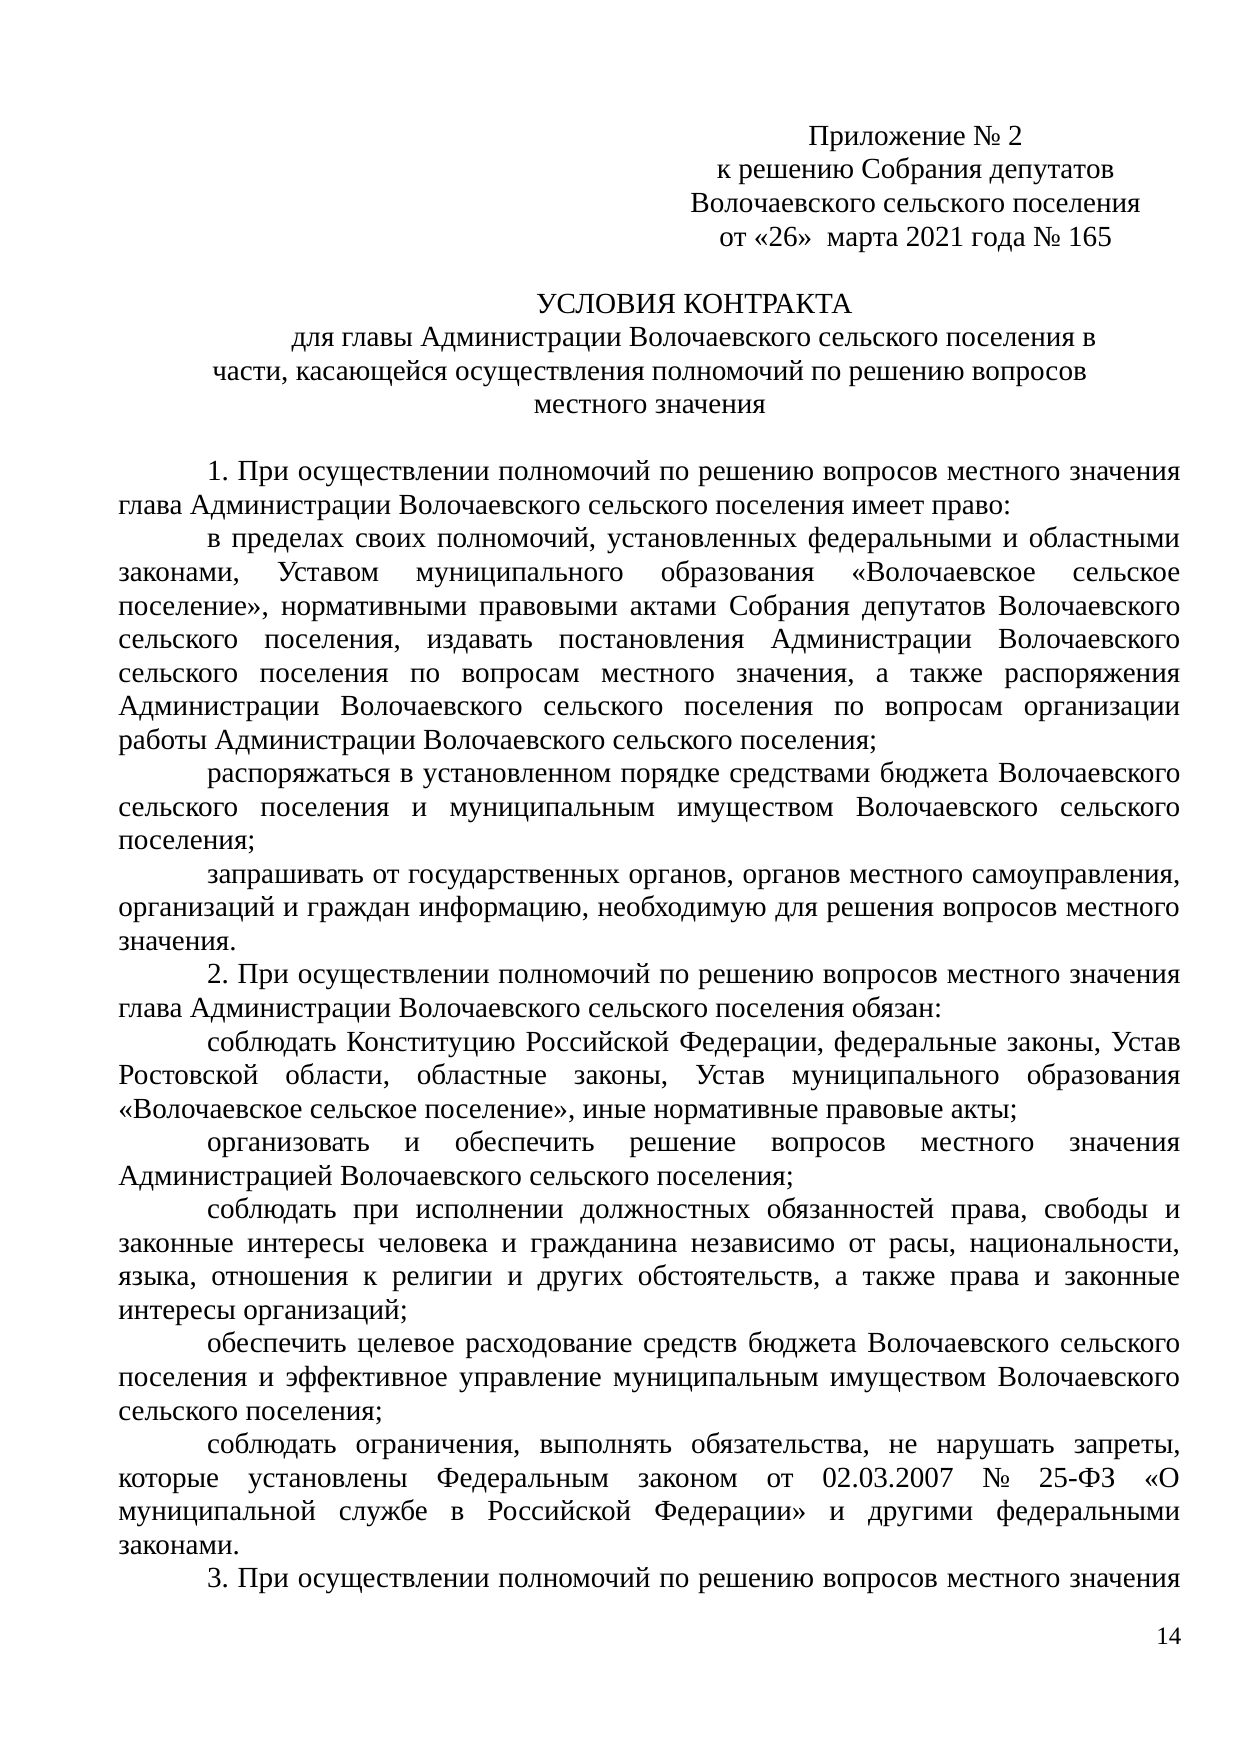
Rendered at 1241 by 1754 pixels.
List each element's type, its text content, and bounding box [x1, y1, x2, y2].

text для главы Администрации Волочаевского сельского поселения в части, касающейся осуществления полномочий по решению вопросов местного значения [177, 319, 1122, 420]
text УСЛОВИЯ КОНТРАКТА [177, 286, 1122, 319]
text Приложение № 2 [650, 118, 1181, 152]
text обеспечить целевое расходование средств бюджета Волочаевского сельского поселения и эффективное управление муниципальным имуществом Волочаевского сельского поселения; [118, 1326, 1181, 1426]
text в пределах своих полномочий, установленных федеральными и областными законами, Уставом муниципального образования «Волочаевское сельское поселение», нормативными правовыми актами Собрания депутатов Волочаевского сельского поселения, издавать постановления Администрации Волочаевского сельского поселения по вопросам местного значения, а также распоряжения Администрации Волочаевского сельского поселения по вопросам организации работы Администрации Волочаевского сельского поселения; [118, 521, 1181, 755]
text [118, 1560, 1181, 1594]
text соблюдать Конституцию Российской Федерации, федеральные законы, Устав Ростовской области, областные законы, Устав муниципального образования «Волочаевское сельское поселение», иные нормативные правовые акты; [118, 1024, 1181, 1124]
text соблюдать при исполнении должностных обязанностей права, свободы и законные интересы человека и гражданина независимо от расы, национальности, языка, отношения к религии и других обстоятельств, а также права и законные интересы организаций; [118, 1191, 1181, 1326]
text запрашивать от государственных органов, органов местного самоуправления, организаций и граждан информацию, необходимую для решения вопросов местного значения. [118, 856, 1181, 957]
text распоряжаться в установленном порядке средствами бюджета Волочаевского сельского поселения и муниципальным имуществом Волочаевского сельского поселения; [118, 755, 1181, 856]
text 2. При осуществлении полномочий по решению вопросов местного значения глава Администрации Волочаевского сельского поселения обязан: [118, 957, 1181, 1024]
text соблюдать ограничения, выполнять обязательства, не нарушать запреты, которые установлены Федеральным законом от 02.03.2007 № 25-ФЗ «О муниципальной службе в Российской Федерации» и другими федеральными законами. [118, 1426, 1181, 1560]
text организовать и обеспечить решение вопросов местного значения Администрацией Волочаевского сельского поселения; [118, 1124, 1181, 1191]
text к решению Собрания депутатов Волочаевского сельского поселения [650, 152, 1181, 219]
text от «26» марта 2021 года № 165 [650, 219, 1181, 252]
text 1. При осуществлении полномочий по решению вопросов местного значения глава Администрации Волочаевского сельского поселения имеет право: [118, 453, 1181, 521]
